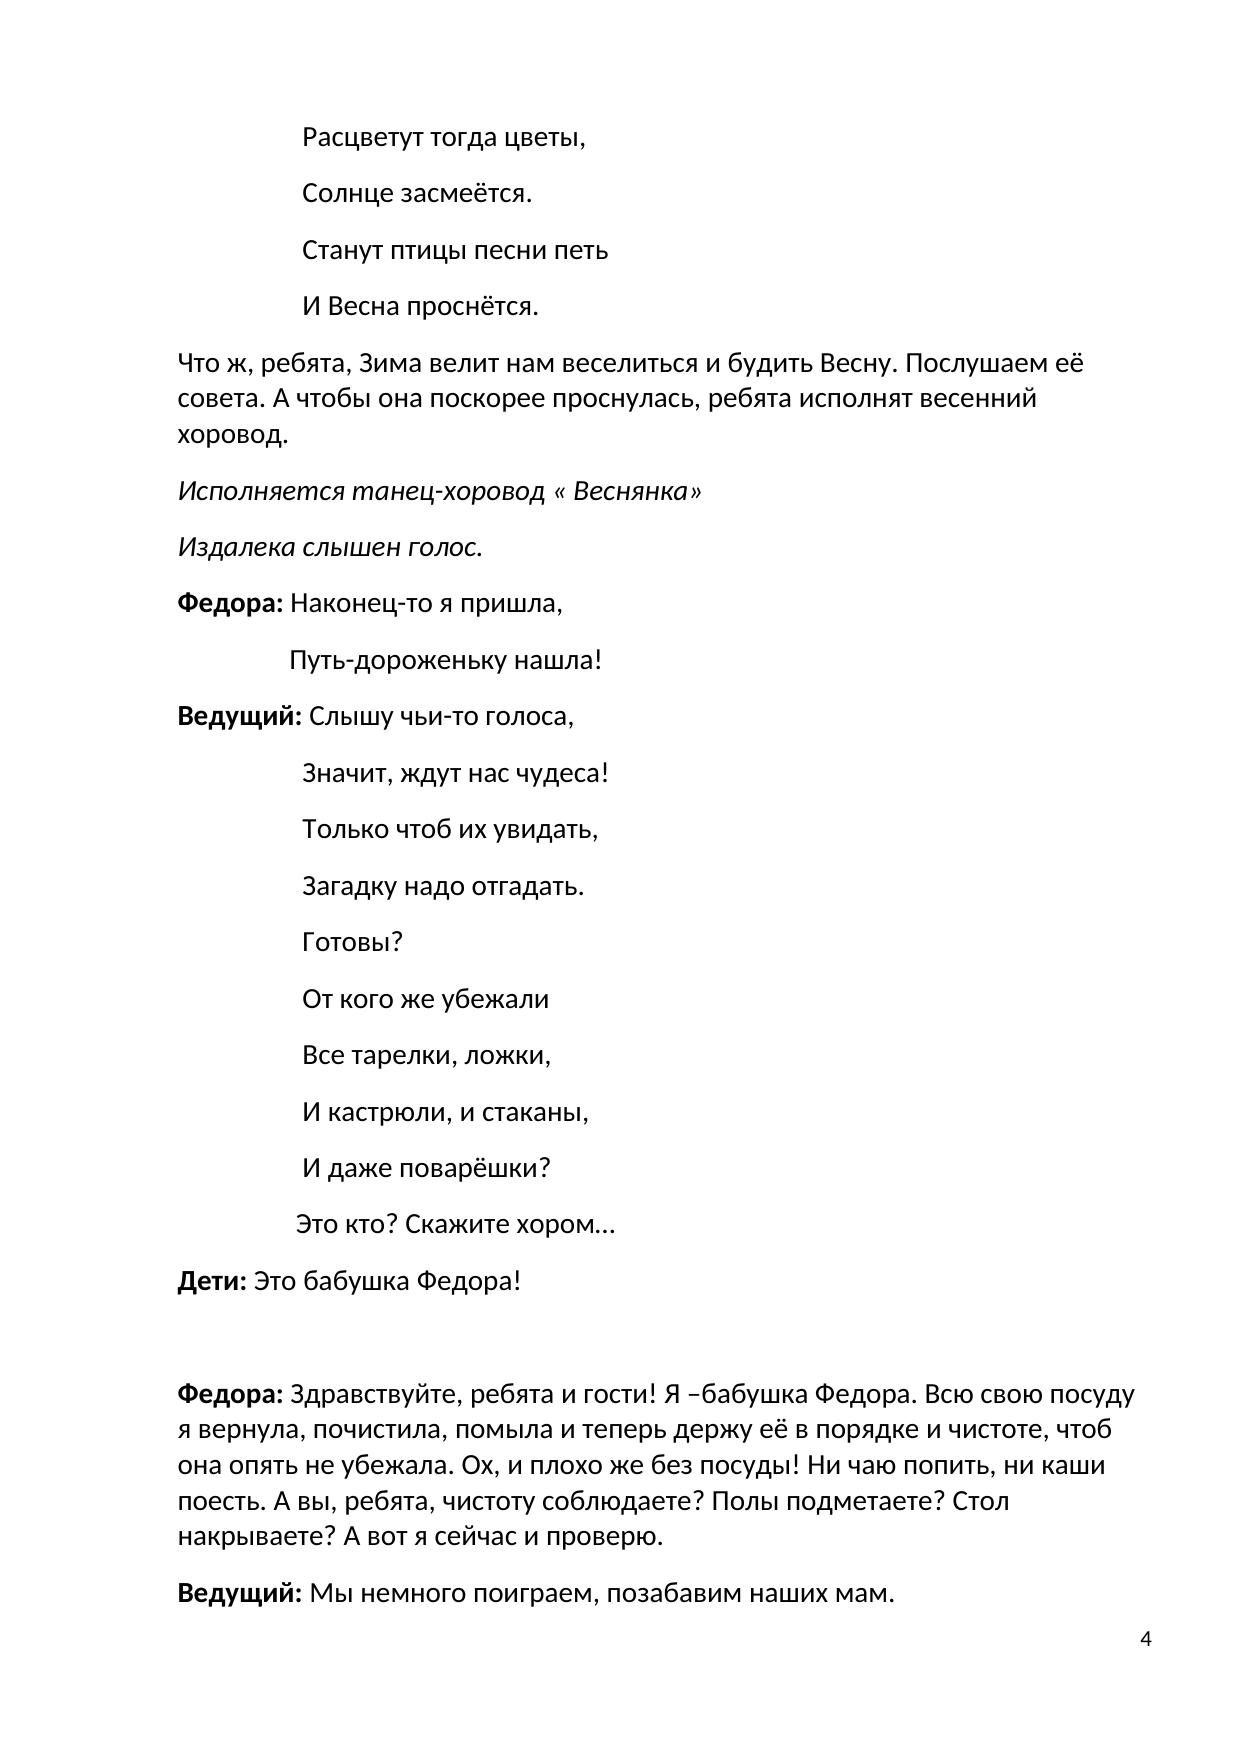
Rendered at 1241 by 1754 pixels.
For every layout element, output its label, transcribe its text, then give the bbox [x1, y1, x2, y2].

text От кого же убежали [177, 980, 1152, 1015]
text И даже поварёшки? [177, 1149, 1152, 1185]
text Это кто? Скажите хором… [177, 1206, 1152, 1241]
text Солнце засмеётся. [177, 174, 1152, 210]
text Все тарелки, ложки, [177, 1036, 1152, 1072]
text И Весна проснётся. [177, 287, 1152, 323]
text Загадку надо отгадать. [177, 867, 1152, 902]
text Значит, ждут нас чудеса! [177, 754, 1152, 789]
text Путь-дороженьку нашла! [177, 641, 1152, 677]
text Дети: Это бабушка Федора! [177, 1262, 1152, 1298]
text Что ж, ребята, Зима велит нам веселиться и будить Весну. Послушаем её совета. А чтобы она поскорее проснулась, ребята исполнят весенний хоровод. [177, 344, 1152, 451]
text Только чтоб их увидать, [177, 810, 1152, 846]
text Издалека слышен голос. [177, 528, 1152, 564]
text Ведущий: Мы немного поиграем, позабавим наших мам. [177, 1574, 1152, 1609]
text Расцветут тогда цветы, [177, 118, 1152, 154]
text Федора: Наконец-то я пришла, [177, 584, 1152, 620]
text Готовы? [177, 923, 1152, 959]
text Исполняется танец-хоровод « Веснянка» [177, 472, 1152, 507]
text И кастрюли, и стаканы, [177, 1093, 1152, 1128]
text Станут птицы песни петь [177, 231, 1152, 267]
text Ведущий: Слышу чьи-то голоса, [177, 697, 1152, 733]
text Федора: Здравствуйте, ребята и гости! Я –бабушка Федора. Всю свою посуду я вернула, почистила, помыла и теперь держу её в порядке и чистоте, чтоб она опять не убежала. Ох, и плохо же без посуды! Ни чаю попить, ни каши поесть. А вы, ребята, чистоту соблюдаете? Полы подметаете? Стол накрываете? А вот я сейчас и проверю. [177, 1375, 1152, 1553]
